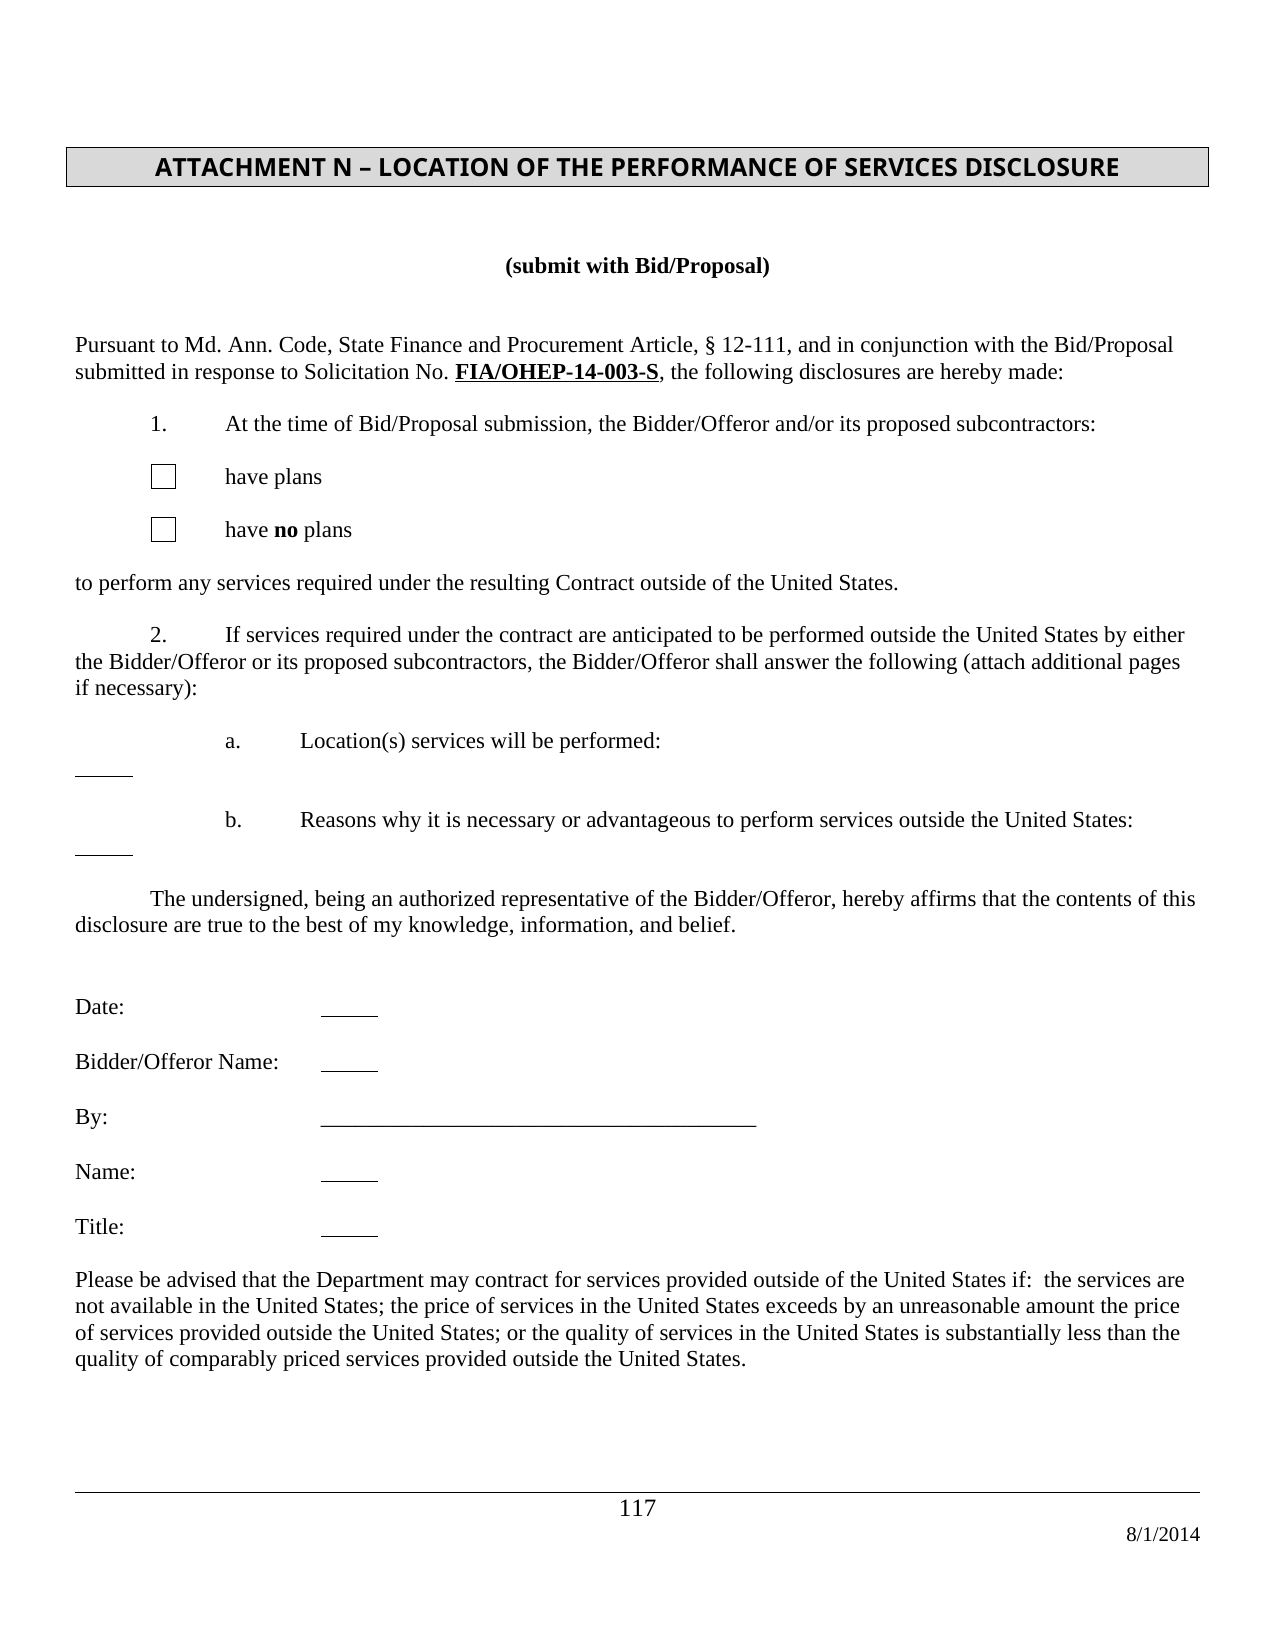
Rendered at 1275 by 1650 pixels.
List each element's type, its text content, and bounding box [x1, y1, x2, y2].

text b. Reasons why it is necessary or advantageous to perform services outside the United States: [75, 806, 1200, 832]
text Please be advised that the Department may contract for services provided outside of the United States if: the services are not available in the United States; the price of services in the United States exceeds by an unreasonable amount the price of services provided outside the United States; or the quality of services in the United States is substantially less than the quality of comparably priced services provided outside the United States. [75, 1266, 1200, 1371]
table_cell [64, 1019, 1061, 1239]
subtitle ATTACHMENT N – LOCATION OF THE PERFORMANCE OF SERVICES DISCLOSURE [67, 148, 1208, 186]
text Pursuant to Md. Ann. Code, State Finance and Procurement Article, § 12-111, and in conjunction with the Bid/Proposal submitted in response to Solicitation No. FIA/OHEP-14-003-S, the following disclosures are hereby made: [75, 331, 1200, 384]
text (submit with Bid/Proposal) [75, 252, 1200, 279]
text have no plans [75, 516, 1200, 542]
text to perform any services required under the resulting Contract outside of the United States. [75, 569, 1200, 595]
list At the time of Bid/Proposal submission, the Bidder/Offeror and/or its proposed subcontractors: [75, 411, 1200, 437]
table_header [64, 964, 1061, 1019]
text The undersigned, being an authorized representative of the Bidder/Offeror, hereby affirms that the contents of this disclosure are true to the best of my knowledge, information, and belief. [75, 885, 1200, 938]
text 2. If services required under the contract are anticipated to be performed outside the United States by either the Bidder/Offeror or its proposed subcontractors, the Bidder/Offeror shall answer the following (attach additional pages if necessary): [75, 621, 1200, 700]
text have plans [75, 463, 1200, 489]
list Location(s) services will be performed: [225, 727, 1200, 753]
